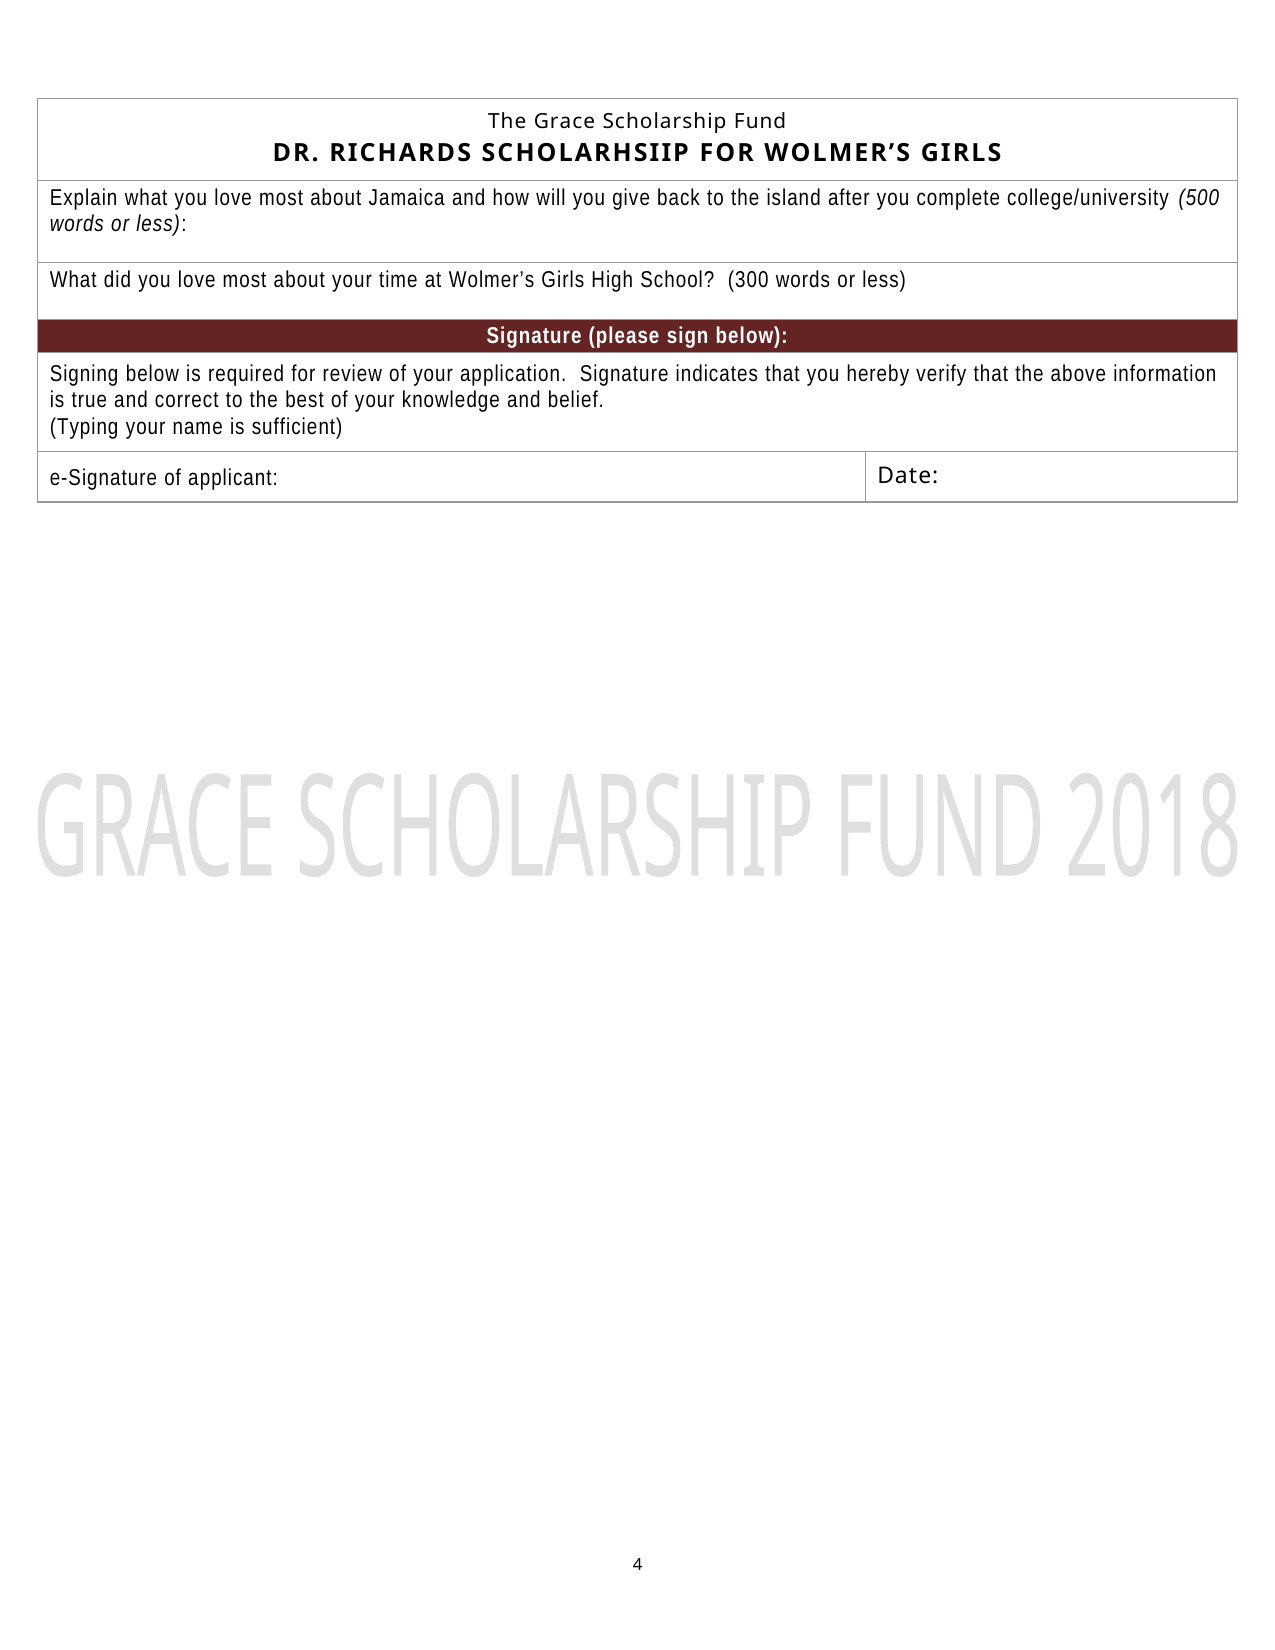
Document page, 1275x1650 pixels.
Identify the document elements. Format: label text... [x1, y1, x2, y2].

table_cell Signing below is required for review of your application. Signature indicates that you hereby verify that the above information is true and correct to the best of your knowledge and belief. (Typing your name is sufficient) [38, 353, 1237, 451]
table_header The Grace Scholarship Fund Dr. Richards scholarhsiip for wolmer’s girls [38, 99, 1237, 180]
table_cell e-Signature of applicant: [38, 452, 865, 501]
table_cell Signature (please sign below): [38, 320, 1237, 352]
table_cell Explain what you love most about Jamaica and how will you give back to the island after you complete college/university (500 words or less): [38, 181, 1237, 262]
table_cell What did you love most about your time at Wolmer’s Girls High School? (300 words or less) [38, 263, 1237, 318]
table_cell Date: [866, 452, 1237, 501]
